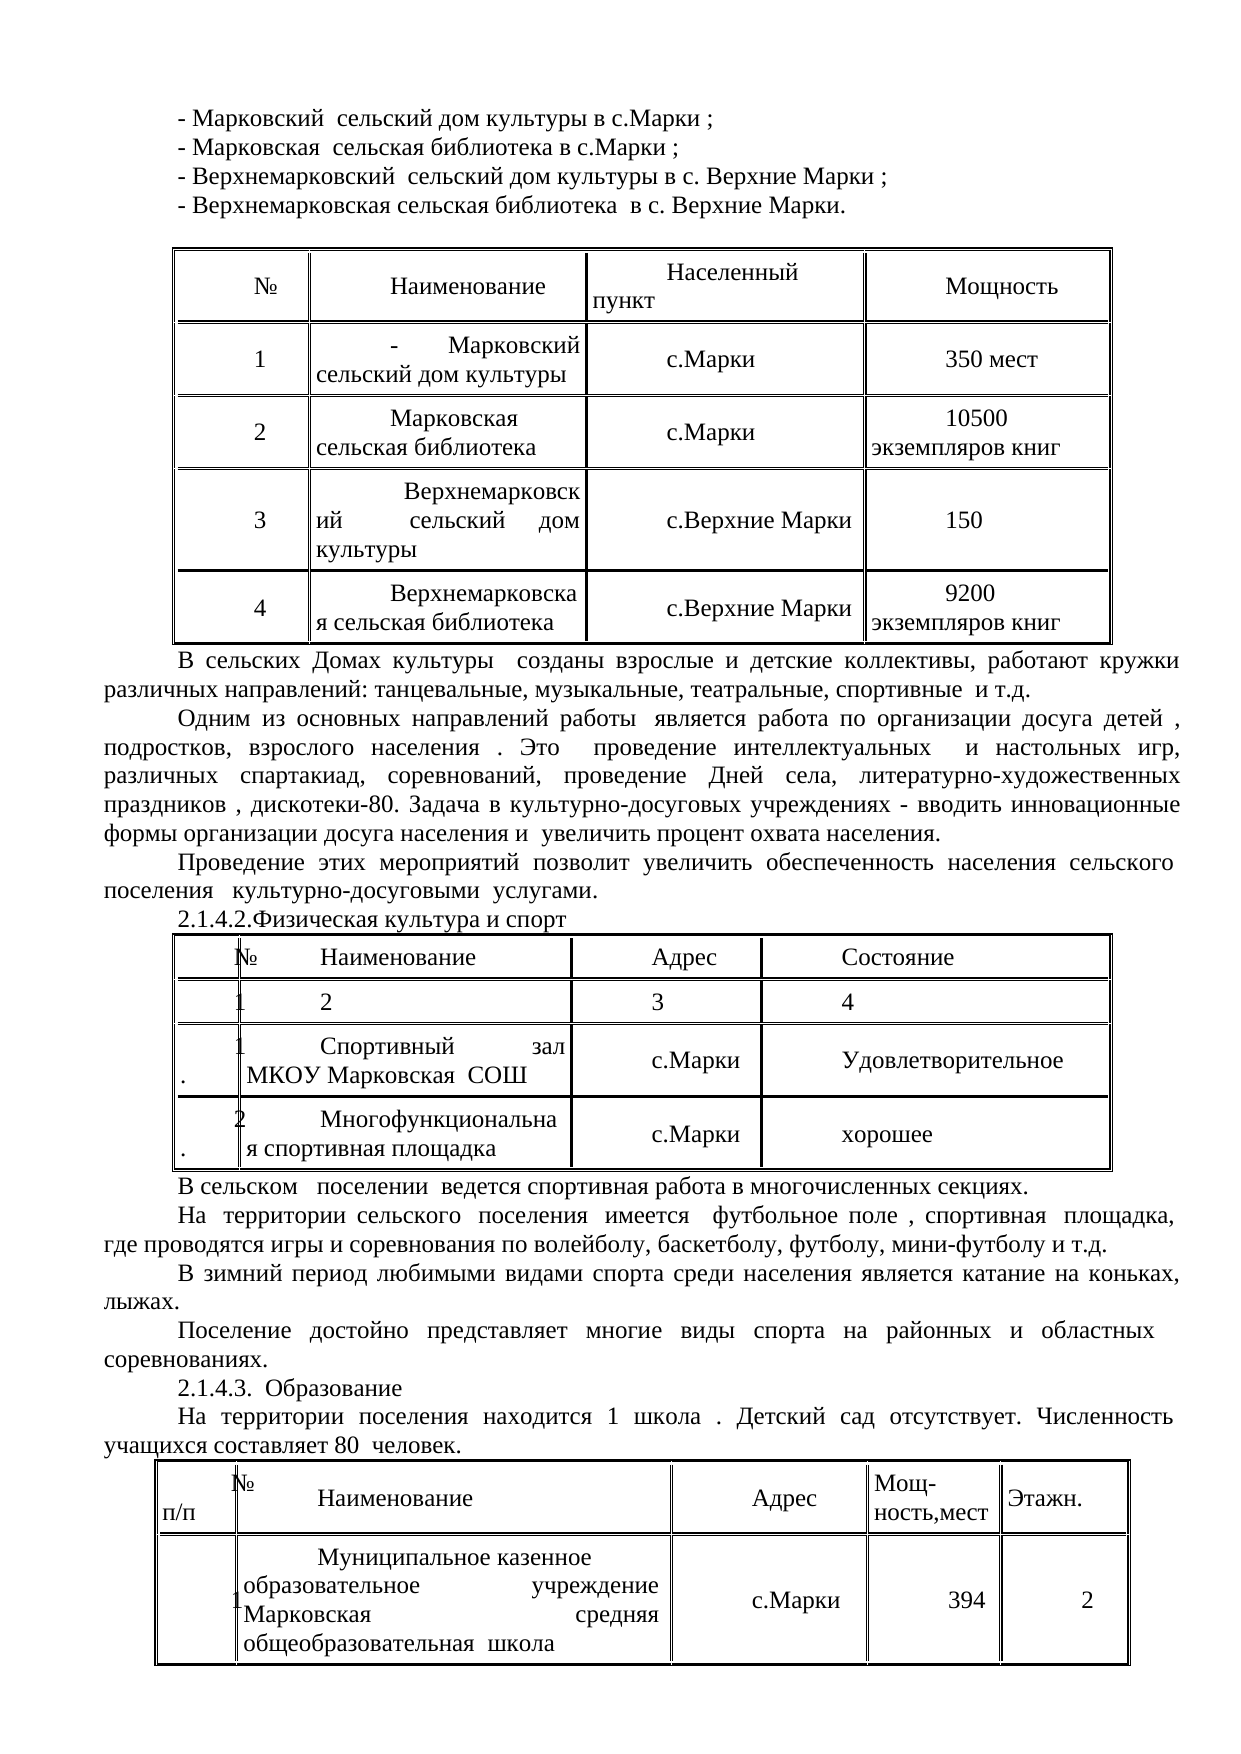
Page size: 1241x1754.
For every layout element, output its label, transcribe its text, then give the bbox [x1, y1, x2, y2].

table_cell 2 [241, 981, 570, 1022]
table_cell 1 [158, 1532, 237, 1663]
table_cell 3 [573, 981, 760, 1022]
table_cell Спортивный зал МКОУ Марковская СОШ [241, 1025, 570, 1095]
text 2.1.4.3. Образование [103, 1373, 1181, 1401]
table_header Состояние [761, 936, 1109, 977]
table_cell 4 [175, 569, 309, 642]
table_cell - Марковский сельский дом культуры [311, 324, 585, 394]
table_cell 3 [174, 467, 309, 569]
table_header Наименование [237, 1462, 671, 1532]
text 2.1.4.2.Физическая культура и спорт [103, 904, 1181, 933]
table_cell Удовлетворительное [761, 1022, 1111, 1095]
text В сельских Домах культуры созданы взрослые и детские коллективы, работают кружки различных направлений: танцевальные, музыкальные, театральные, спортивные и т.д. [103, 645, 1181, 703]
text На территории сельского поселения имеется футбольное поле , спортивная площадка, где проводятся игры и соревнования по волейболу, баскетболу, футболу, мини-футболу и т.д. [103, 1200, 1181, 1258]
table_header № [175, 251, 309, 320]
table_header № [175, 936, 240, 977]
table_cell 2 [1001, 1532, 1128, 1663]
text - Марковский сельский дом культуры в с.Марки ; [103, 103, 1181, 132]
table_cell с.Марки [573, 1025, 760, 1095]
text - Верхнемарковская сельская библиотека в с. Верхние Марки. [103, 190, 1181, 218]
table_cell 350 мест [867, 320, 1110, 394]
table_header Адрес [671, 1462, 868, 1532]
table_cell с.Марки [671, 1536, 868, 1663]
text Поселение достойно представляет многие виды спорта на районных и областных соревнованиях. [103, 1315, 1181, 1373]
table_cell Верхнемарковский сельский дом культуры [311, 470, 585, 569]
table_cell 10500 экземпляров книг [865, 394, 1111, 467]
text На территории поселения находится 1 школа . Детский сад отсутствует. Численность учащихся составляет 80 человек. [103, 1401, 1181, 1459]
text - Верхнемарковский сельский дом культуры в с. Верхние Марки ; [103, 161, 1181, 190]
table_header Мощность [865, 251, 1109, 320]
table_cell с.Марки [588, 397, 863, 467]
text Одним из основных направлений работы является работа по организации досуга детей , подростков, взрослого населения . Это проведение интеллектуальных и настольных игр, различных спартакиад, соревнований, проведение Дней села, литературно-художественных праздников , дискотеки-80. Задача в культурно-досуговых учреждениях - вводить инновационные формы организации досуга населения и увеличить процент охвата населения. [103, 703, 1181, 847]
table_cell 4 [763, 977, 1110, 1022]
table_cell с.Марки [588, 324, 863, 394]
table_cell 150 [865, 467, 1111, 569]
table_header Адрес [571, 936, 761, 977]
table_header №п/п [158, 1462, 237, 1532]
table_header Наименование [310, 251, 586, 320]
table_cell 9200 экземпляров книг [865, 569, 1109, 642]
table_cell Многофункциональная спортивная площадка [240, 1098, 571, 1168]
table_cell 2. [175, 1095, 240, 1168]
table_header Населенный пункт [586, 249, 865, 320]
table_cell с.Марки [571, 1098, 761, 1168]
table_cell 1 [175, 977, 238, 1022]
table_cell 2 [174, 394, 309, 467]
table_cell 394 [868, 1532, 1001, 1663]
table_cell Марковская сельская библиотека [311, 397, 585, 467]
text В зимний период любимыми видами спорта среди населения является катание на коньках, лыжах. [103, 1258, 1181, 1315]
table_cell хорошее [761, 1095, 1109, 1168]
table_cell 1. [174, 1022, 240, 1095]
table_cell с.Верхние Марки [586, 569, 865, 642]
text Проведение этих мероприятий позволит увеличить обеспеченность населения сельского поселения культурно-досуговыми услугами. [103, 847, 1181, 904]
table_header Наименование [240, 936, 571, 977]
text - Марковская сельская библиотека в с.Марки ; [103, 132, 1181, 161]
table_header Мощ-ность,мест [868, 1461, 1001, 1532]
table_header Этажн. [1001, 1462, 1127, 1532]
table_cell 1 [175, 320, 308, 394]
text В сельском поселении ведется спортивная работа в многочисленных секциях. [103, 1171, 1181, 1200]
table_cell Муниципальное казенное образовательное учреждение Марковская средняя общеобразовательная школа [237, 1536, 671, 1663]
table_cell Верхнемарковская сельская библиотека [310, 572, 586, 642]
table_cell с.Верхние Марки [588, 470, 863, 569]
